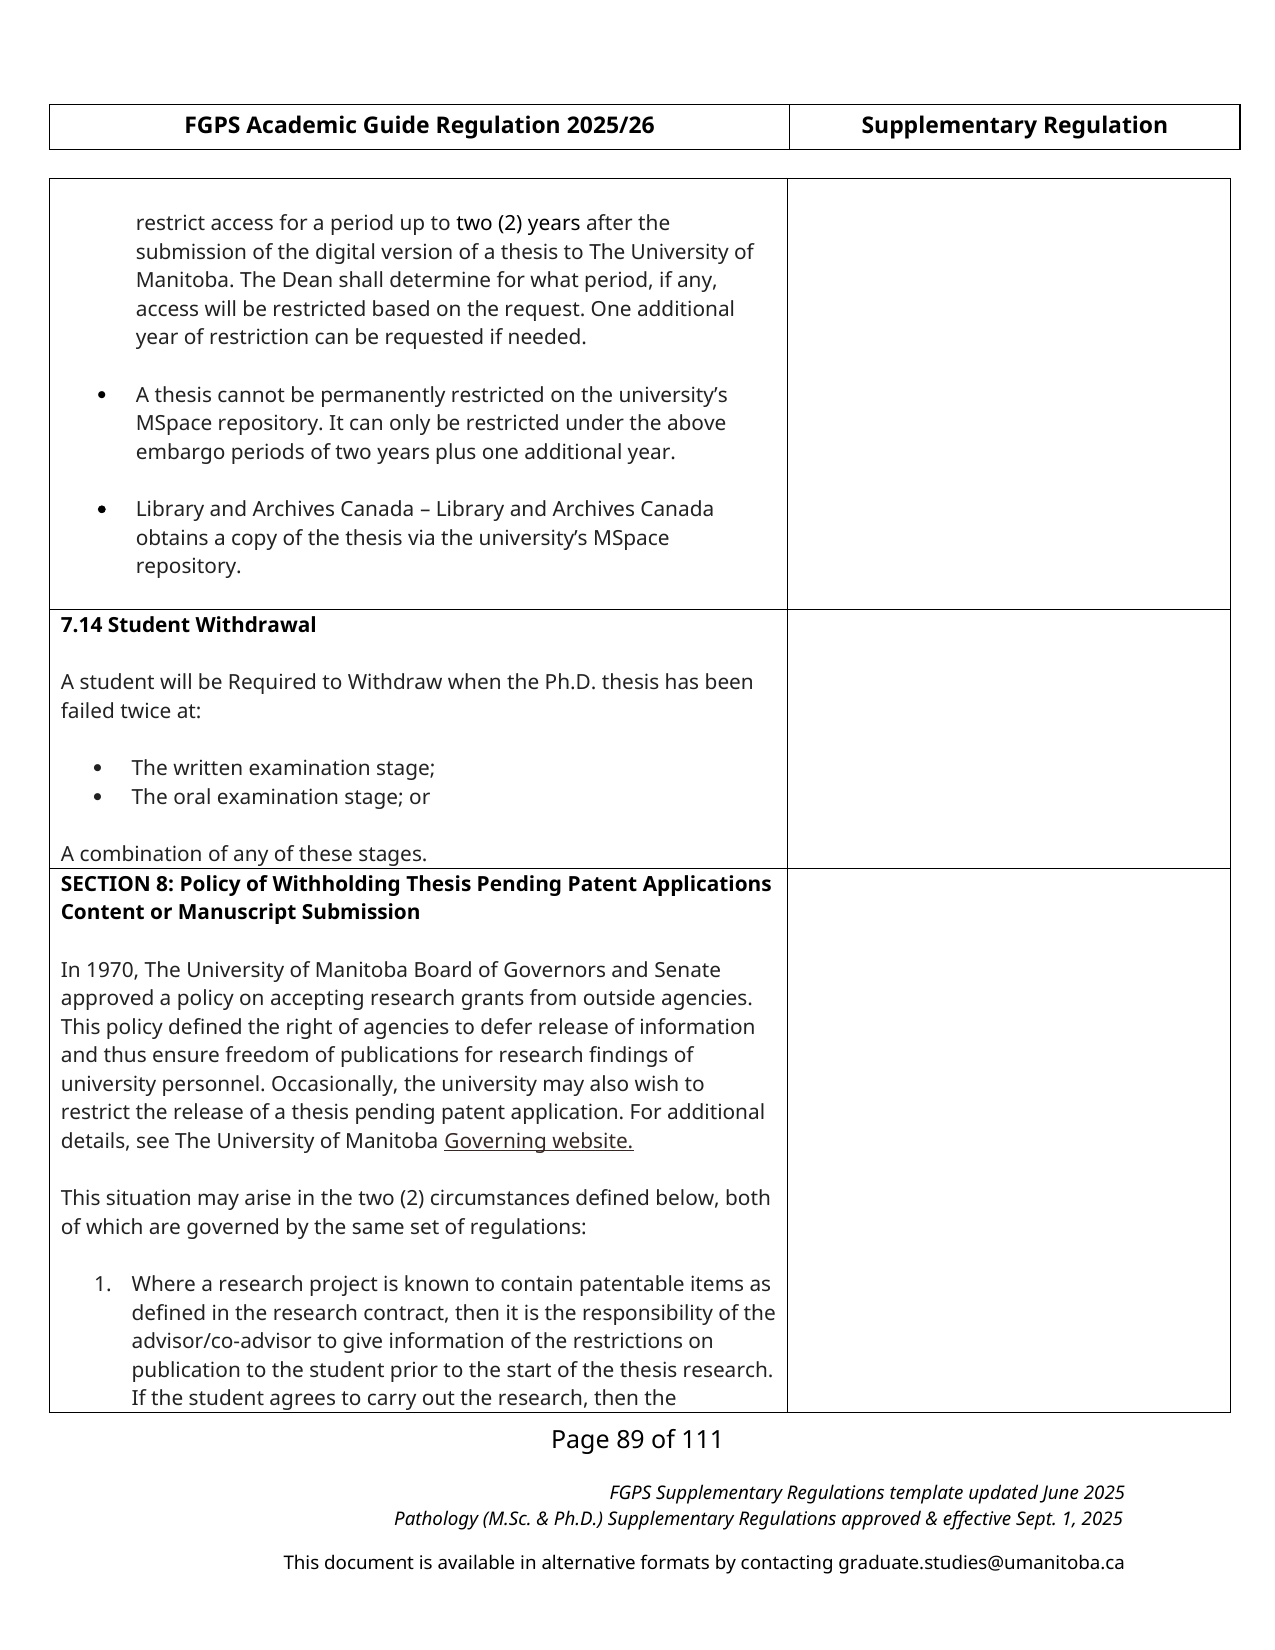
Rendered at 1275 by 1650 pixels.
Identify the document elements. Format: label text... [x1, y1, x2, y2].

table_cell [788, 610, 1230, 868]
table_cell 7.14 Student Withdrawal A student will be Required to Withdraw when the Ph.D. thesis has been failed twice at: The written examination stage; The oral examination stage; or A combination of any of these stages. [50, 610, 787, 868]
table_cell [50, 179, 787, 609]
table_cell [788, 179, 1230, 609]
table_cell [788, 869, 1230, 1412]
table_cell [50, 869, 787, 1412]
